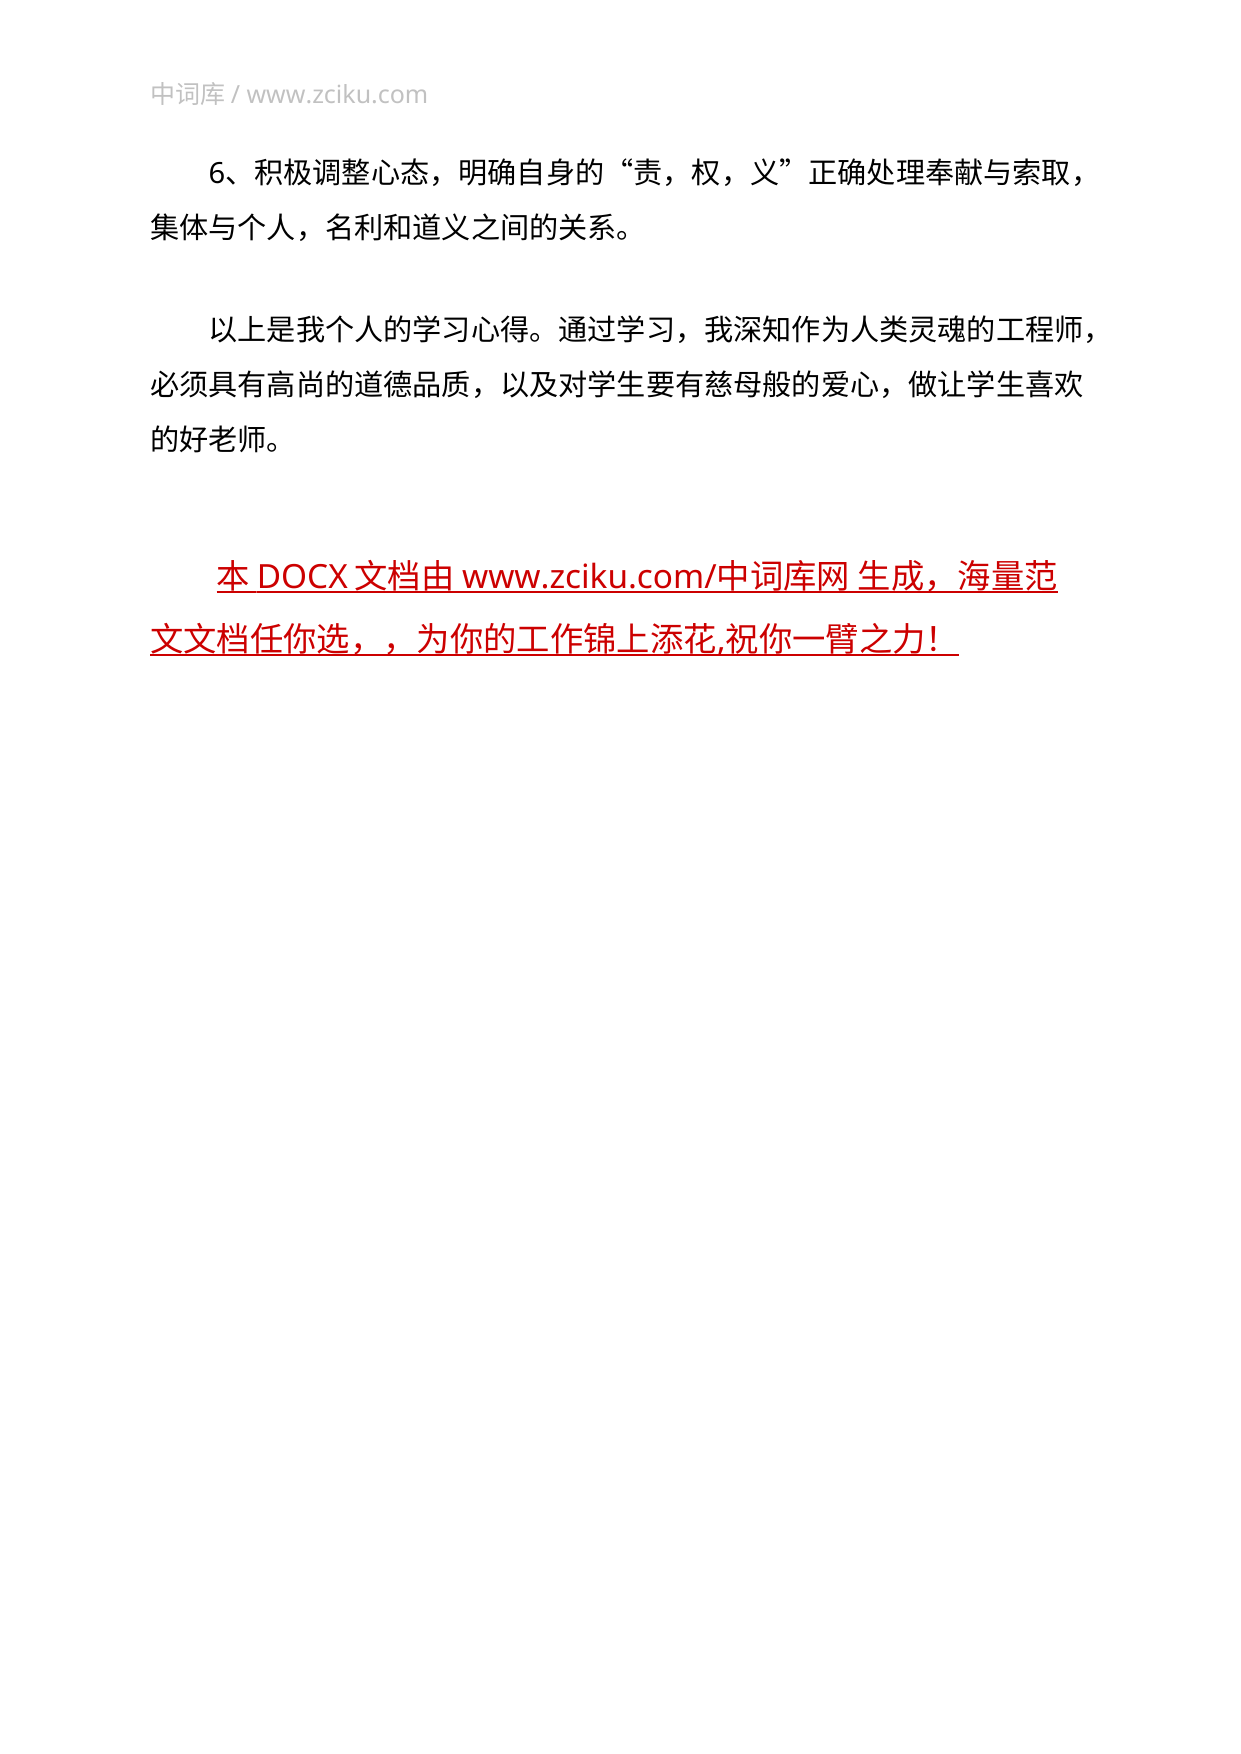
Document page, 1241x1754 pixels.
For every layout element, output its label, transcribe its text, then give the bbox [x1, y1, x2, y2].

text 以上是我个人的学习心得。通过学习，我深知作为人类灵魂的工程师，必须具有高尚的道德品质，以及对学生要有慈母般的爱心，做让学生喜欢的好老师。 [150, 307, 1090, 459]
text 6、积极调整心态，明确自身的“责，权，义”正确处理奉献与索取，集体与个人，名利和道义之间的关系。 [150, 150, 1090, 247]
text 本DOCX文档由 www.zciku.com/中词库网 生成，海量范文文档任你选，，为你的工作锦上添花,祝你一臂之力！ [150, 549, 1090, 661]
